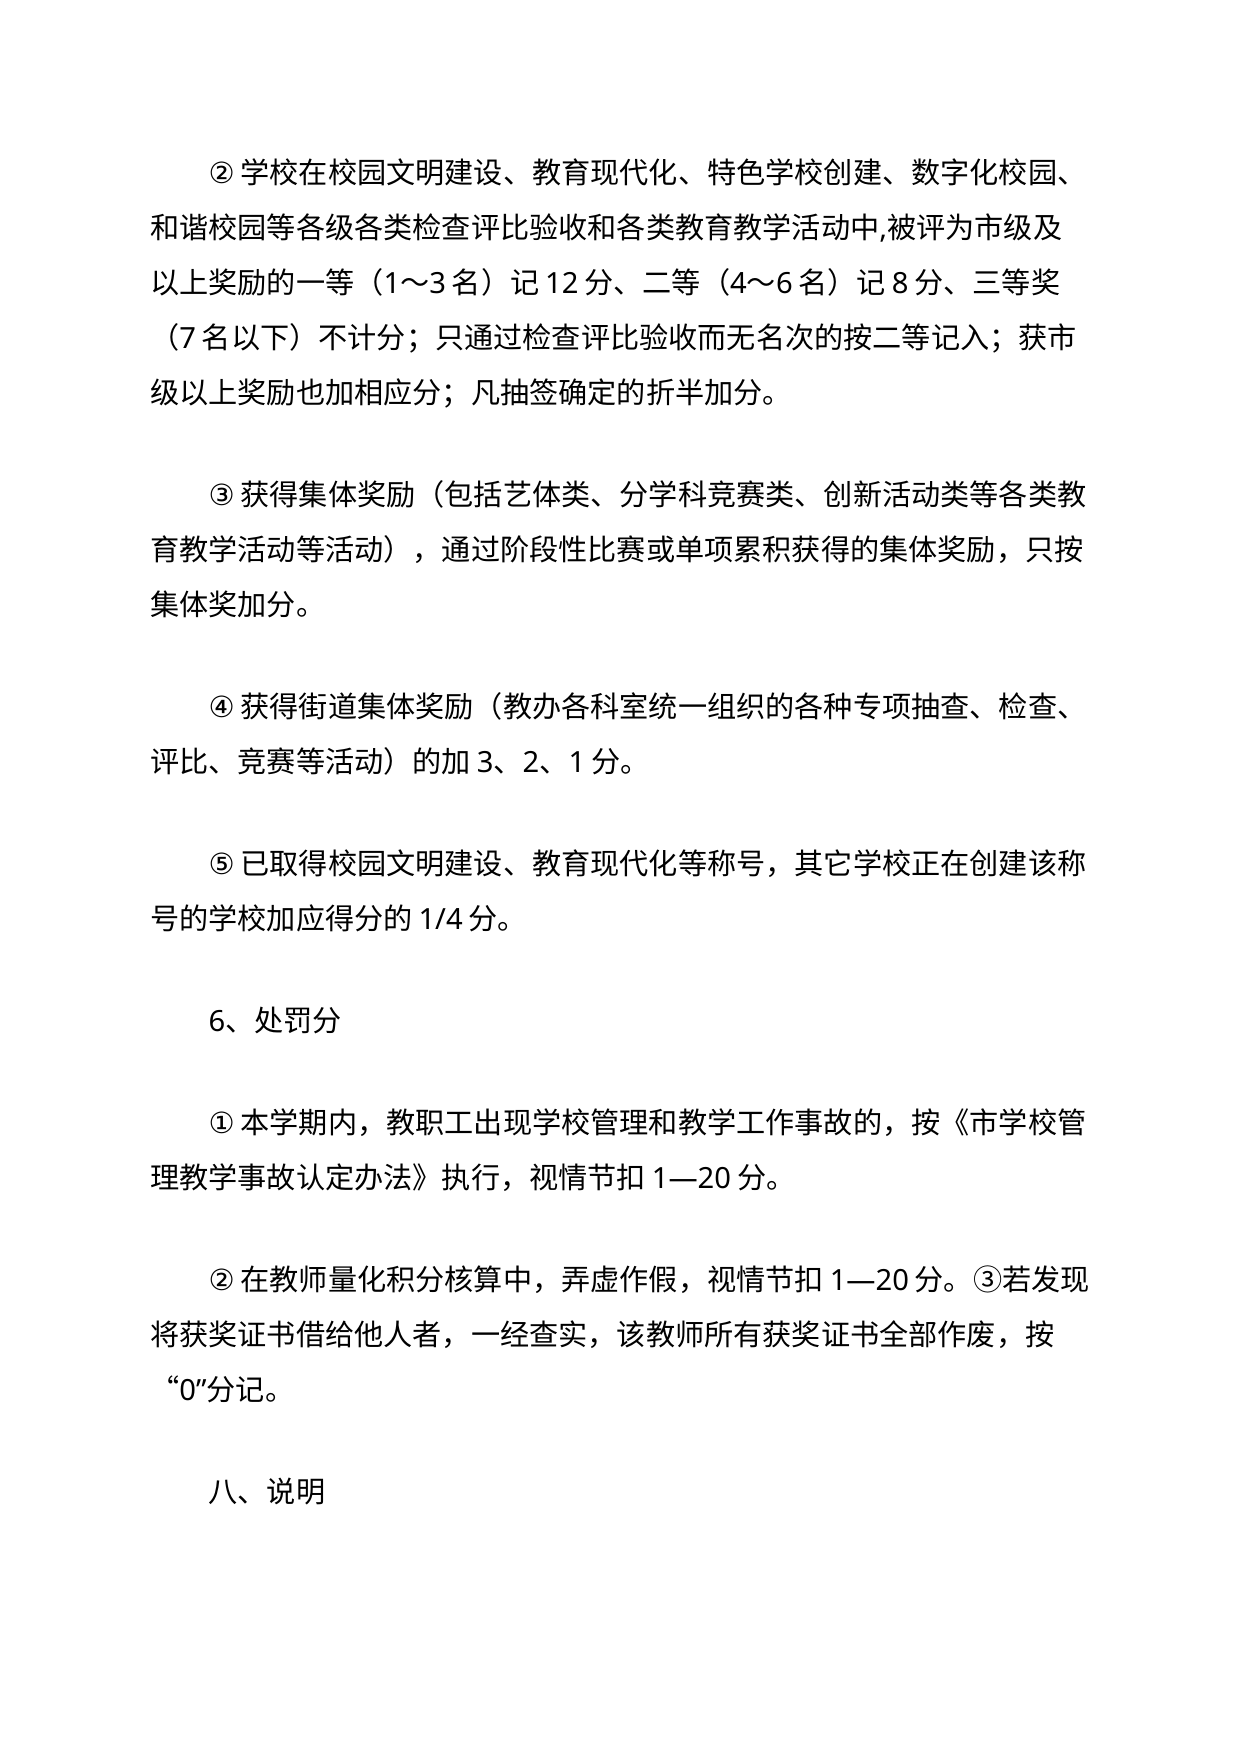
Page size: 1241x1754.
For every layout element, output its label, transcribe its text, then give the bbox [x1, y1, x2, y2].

text ④获得街道集体奖励（教办各科室统一组织的各种专项抽查、检查、评比、竞赛等活动）的加3、2、1分。 [150, 683, 1090, 781]
text ②学校在校园文明建设、教育现代化、特色学校创建、数字化校园、和谐校园等各级各类检查评比验收和各类教育教学活动中,被评为市级及以上奖励的一等（1～3名）记12分、二等（4～6名）记8分、三等奖（7名以下）不计分；只通过检查评比验收而无名次的按二等记入；获市级以上奖励也加相应分；凡抽签确定的折半加分。 [150, 150, 1090, 412]
text ①本学期内，教职工出现学校管理和教学工作事故的，按《市学校管理教学事故认定办法》执行，视情节扣1—20分。 [150, 1099, 1090, 1197]
text ③获得集体奖励（包括艺体类、分学科竞赛类、创新活动类等各类教育教学活动等活动），通过阶段性比赛或单项累积获得的集体奖励，只按集体奖加分。 [150, 472, 1090, 624]
text ②在教师量化积分核算中，弄虚作假，视情节扣1—20分。③若发现将获奖证书借给他人者，一经查实，该教师所有获奖证书全部作废，按“0”分记。 [150, 1256, 1090, 1409]
text ⑤已取得校园文明建设、教育现代化等称号，其它学校正在创建该称号的学校加应得分的1/4分。 [150, 840, 1090, 938]
text 6、处罚分 [150, 997, 1090, 1040]
text 八、说明 [150, 1468, 1090, 1511]
